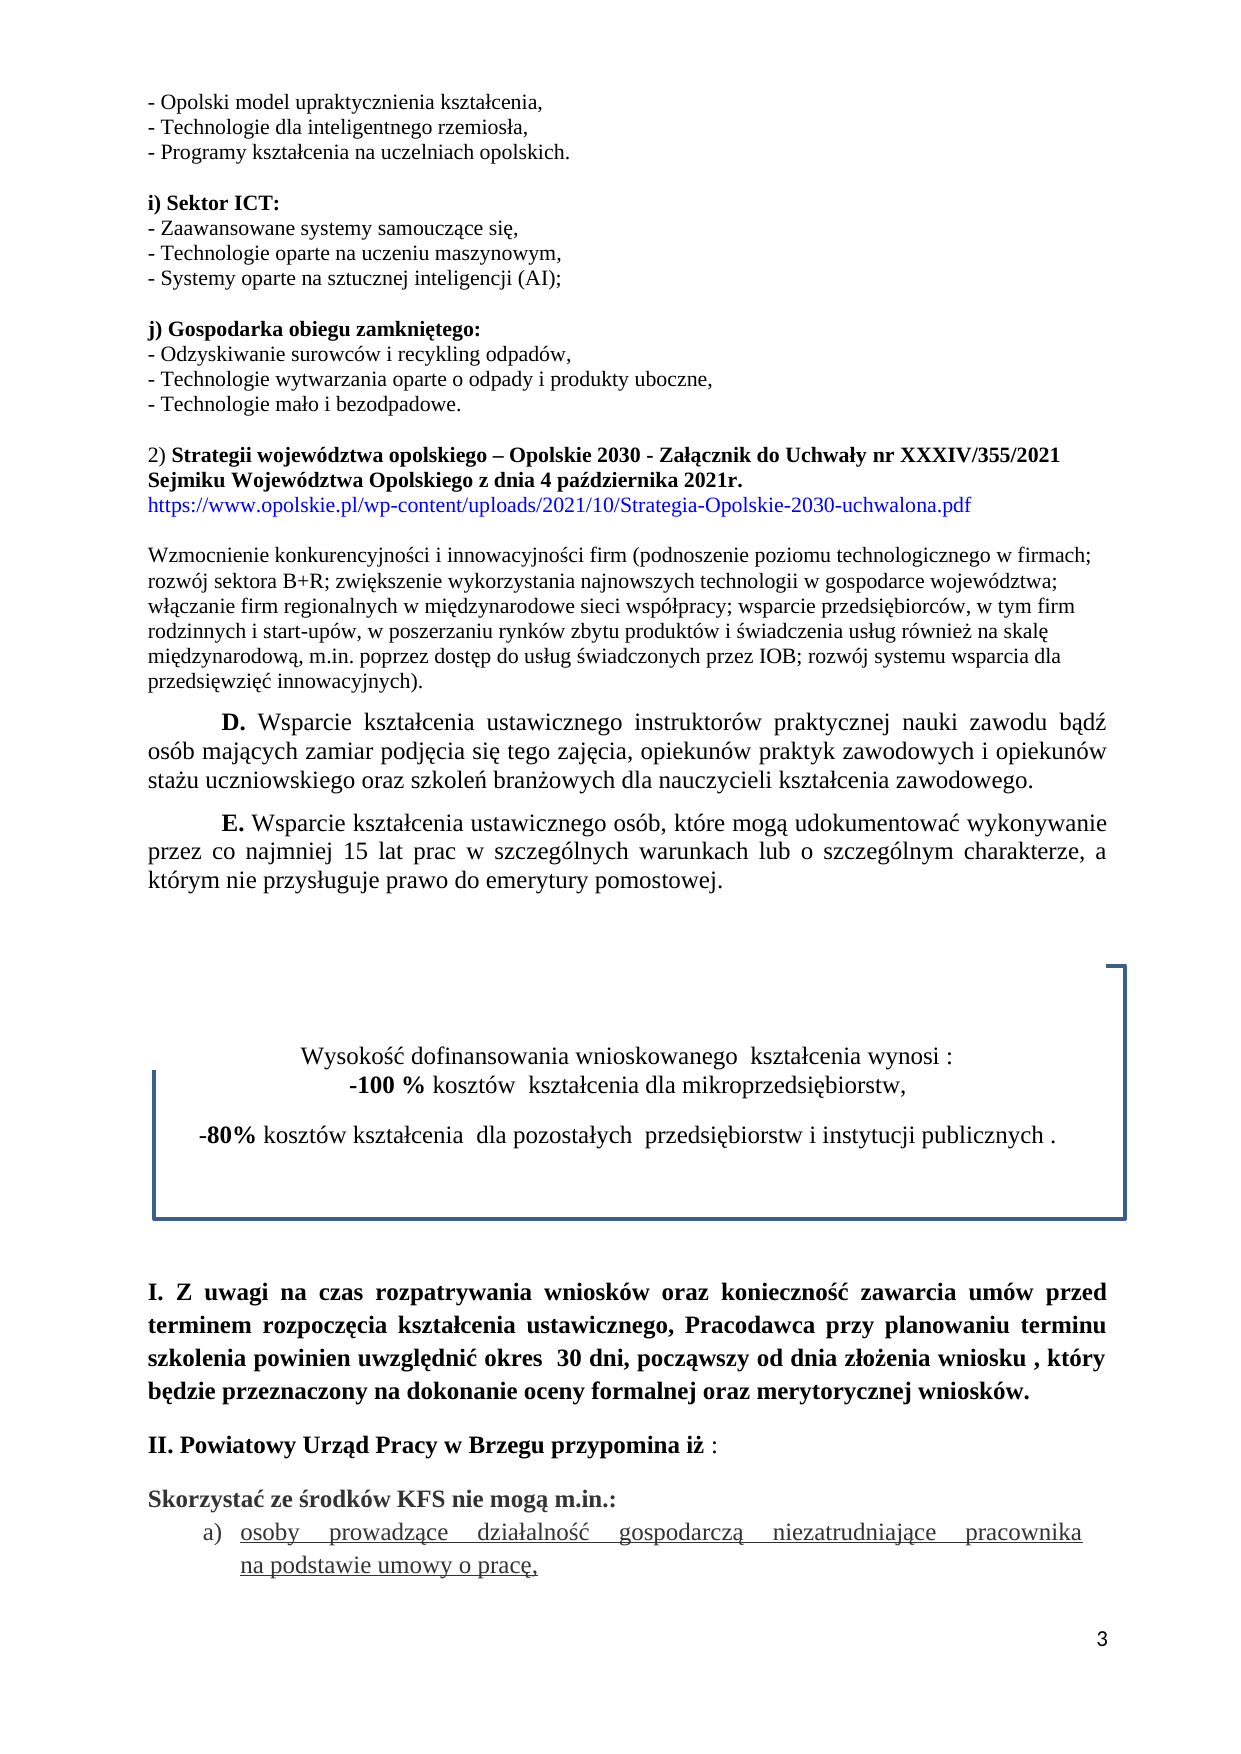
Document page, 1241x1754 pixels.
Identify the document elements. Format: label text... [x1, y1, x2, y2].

text -80% kosztów kształcenia dla pozostałych przedsiębiorstw i instytucji publicznych . [148, 1120, 1107, 1148]
list osoby prowadzące działalność gospodarczą niezatrudniające pracownika na podstawie umowy o pracę, [203, 1517, 1082, 1578]
text I. Z uwagi na czas rozpatrywania wniosków oraz konieczność zawarcia umów przed terminem rozpoczęcia kształcenia ustawicznego, Pracodawca przy planowaniu terminu szkolenia powinien uwzględnić okres 30 dni, począwszy od dnia złożenia wniosku , który będzie przeznaczony na dokonanie oceny formalnej oraz merytorycznej wniosków. [148, 1277, 1107, 1405]
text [148, 89, 1107, 694]
text Skorzystać ze środków KFS nie mogą m.in.: [148, 1484, 1107, 1512]
text Wysokość dofinansowania wnioskowanego kształcenia wynosi : [148, 1041, 1106, 1070]
text -100 % kosztów kształcenia dla mikroprzedsiębiorstw, [148, 1070, 1107, 1099]
text II. Powiatowy Urząd Pracy w Brzegu przypomina iż : [148, 1430, 1107, 1459]
list D. Wsparcie kształcenia ustawicznego instruktorów praktycznej nauki zawodu bądź osób mających zamiar podjęcia się tego zajęcia, opiekunów praktyk zawodowych i opiekunów stażu uczniowskiego oraz szkoleń branżowych dla nauczycieli kształcenia zawodowego. [148, 707, 1107, 794]
list E. Wsparcie kształcenia ustawicznego osób, które mogą udokumentować wykonywanie przez co najmniej 15 lat prac w szczególnych warunkach lub o szczególnym charakterze, a którym nie przysługuje prawo do emerytury pomostowej. [148, 808, 1107, 894]
